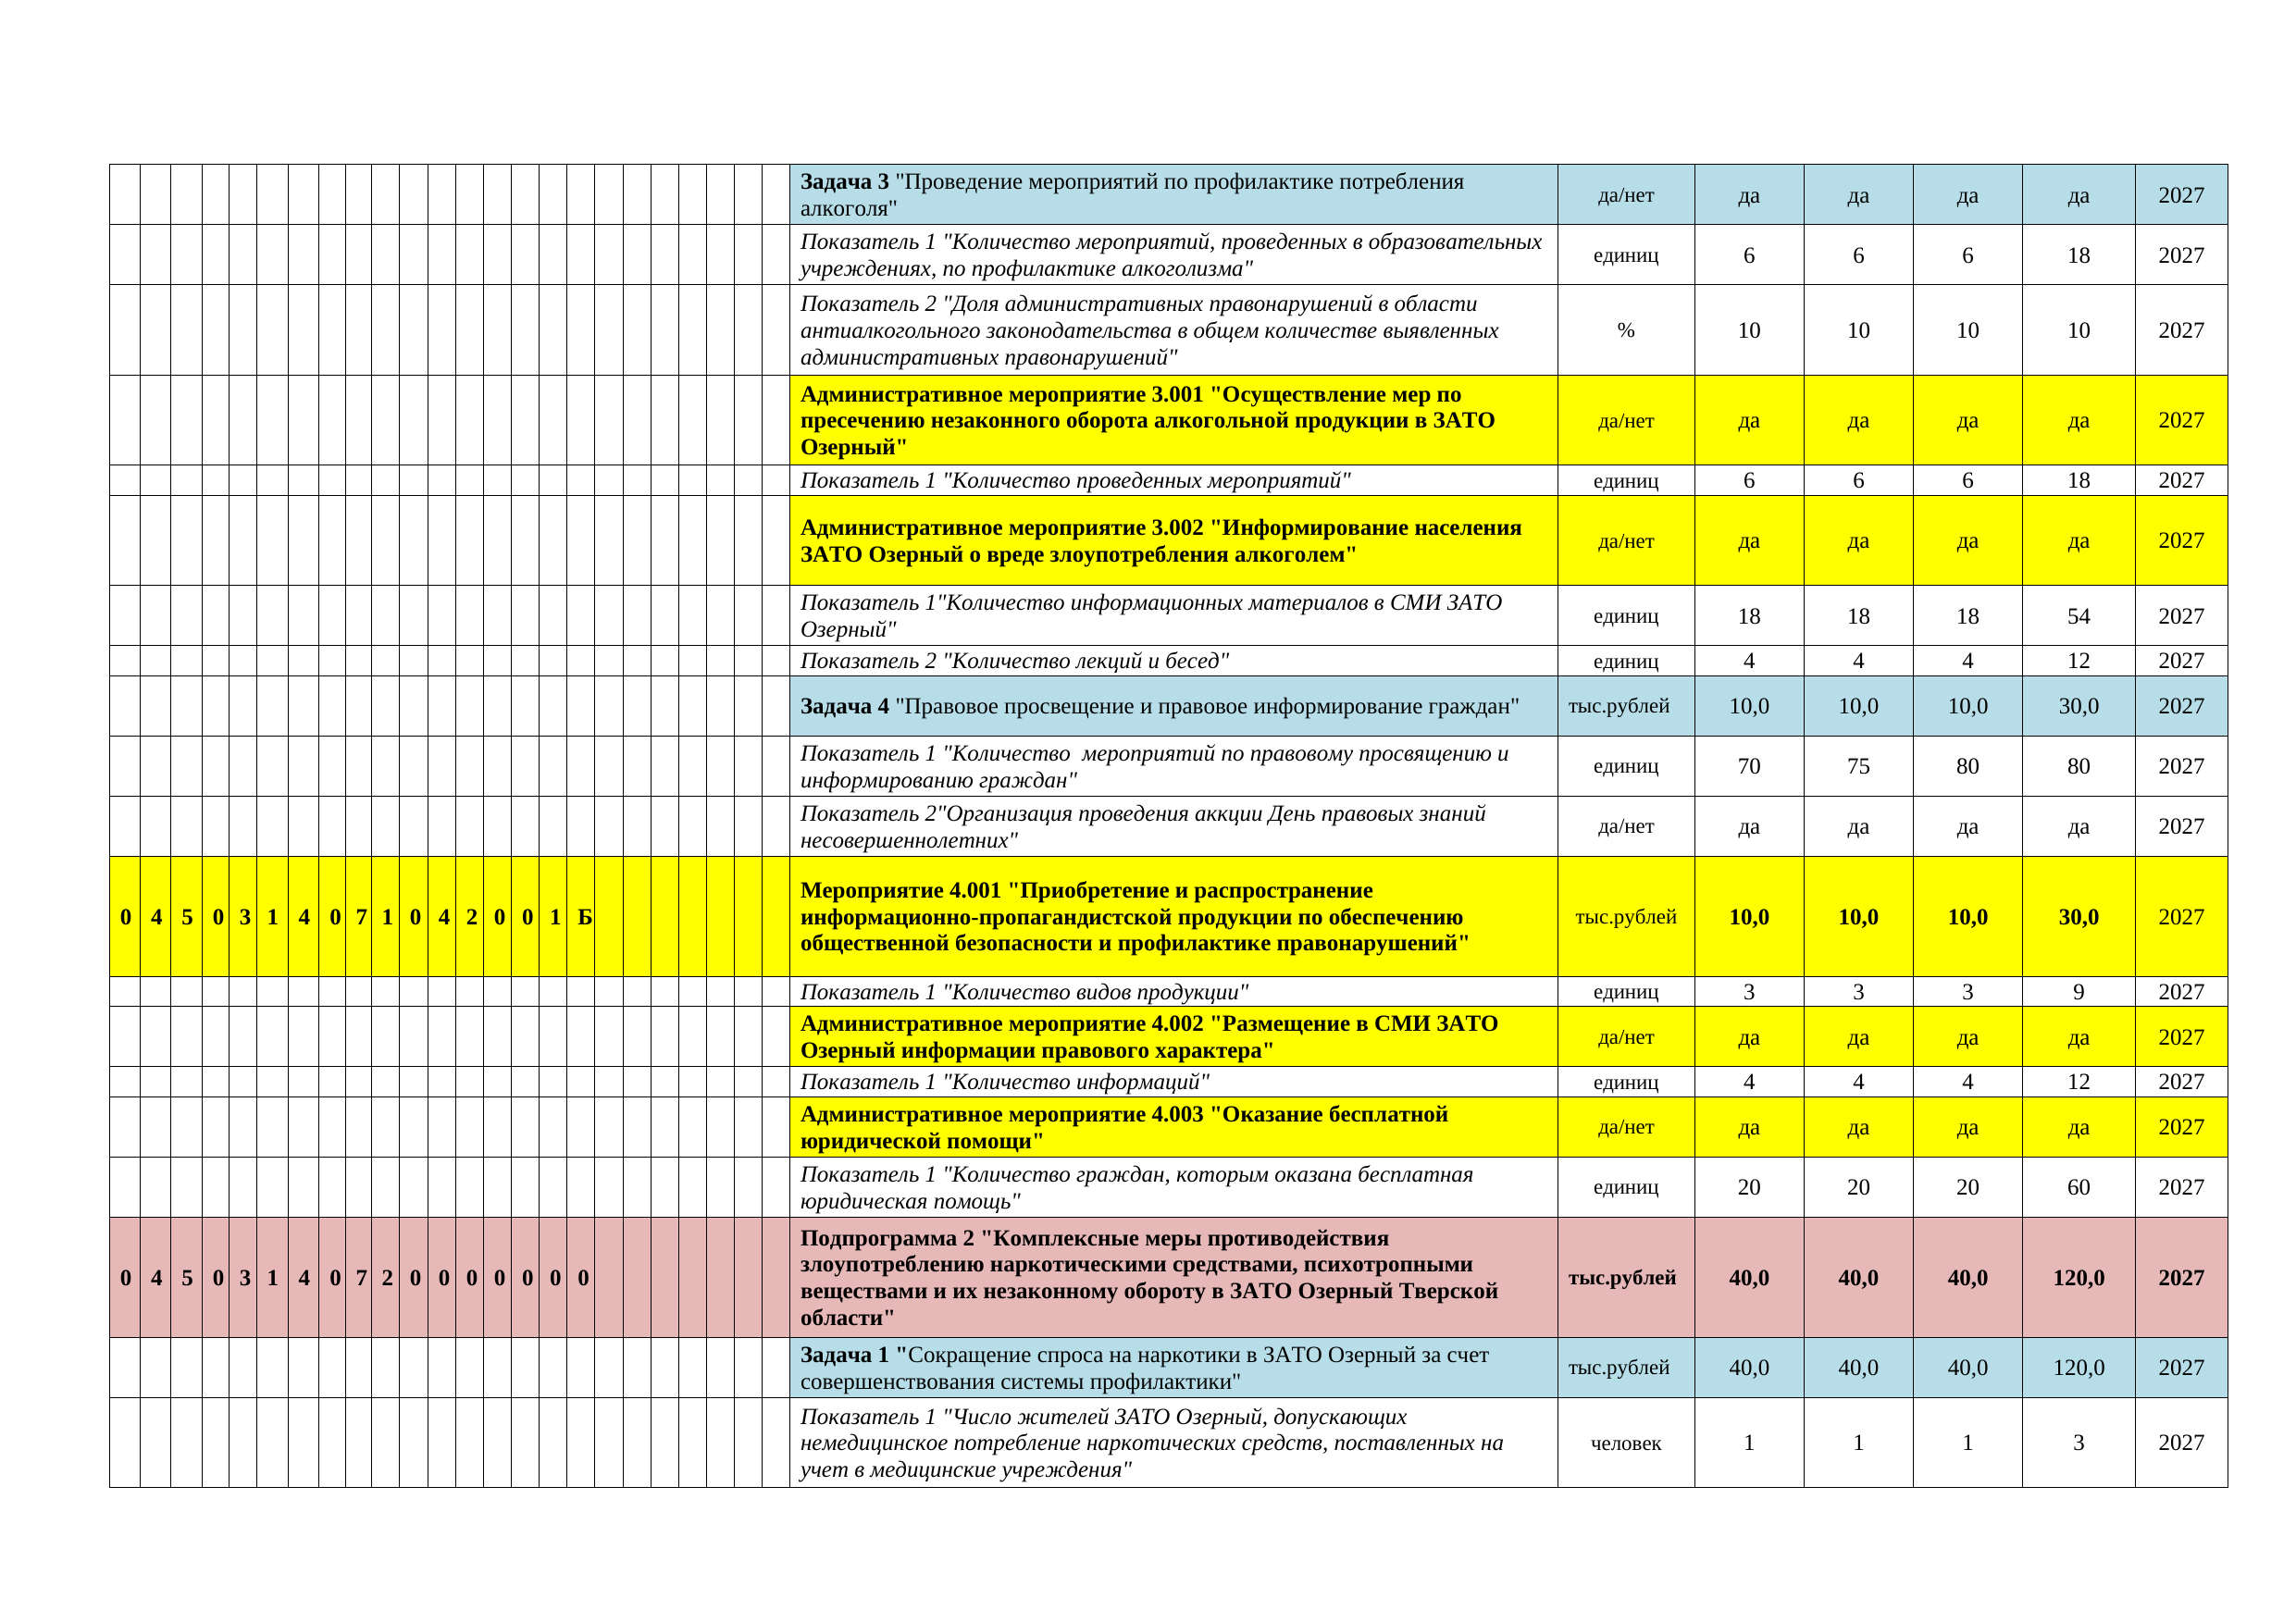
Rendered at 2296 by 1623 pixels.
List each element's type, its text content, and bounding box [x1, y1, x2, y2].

table_cell [141, 225, 170, 284]
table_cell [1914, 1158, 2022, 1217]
table_cell [171, 646, 202, 675]
table_cell [707, 646, 734, 675]
table_cell да/нет [1558, 165, 1694, 224]
table_cell [512, 465, 539, 495]
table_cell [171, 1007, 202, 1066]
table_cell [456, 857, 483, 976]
table_cell [763, 376, 789, 465]
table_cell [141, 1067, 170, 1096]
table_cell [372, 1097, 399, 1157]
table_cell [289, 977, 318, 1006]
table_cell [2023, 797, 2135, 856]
table_cell [735, 646, 762, 675]
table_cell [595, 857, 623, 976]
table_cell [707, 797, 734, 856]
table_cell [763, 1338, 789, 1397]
table_cell [141, 165, 170, 224]
table_cell [512, 165, 539, 224]
table_cell [171, 737, 202, 796]
table_cell [735, 225, 762, 284]
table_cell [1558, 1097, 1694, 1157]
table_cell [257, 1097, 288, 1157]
table_cell да [1914, 165, 2022, 224]
table_cell 80 [1914, 737, 2022, 796]
table_cell % [1558, 285, 1694, 375]
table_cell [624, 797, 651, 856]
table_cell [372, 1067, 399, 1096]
table_cell [484, 646, 511, 675]
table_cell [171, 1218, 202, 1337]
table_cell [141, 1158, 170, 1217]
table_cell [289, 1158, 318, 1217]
table_cell [346, 737, 371, 796]
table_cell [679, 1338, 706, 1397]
table_cell [171, 465, 202, 495]
table_cell [171, 797, 202, 856]
table_cell [540, 285, 566, 375]
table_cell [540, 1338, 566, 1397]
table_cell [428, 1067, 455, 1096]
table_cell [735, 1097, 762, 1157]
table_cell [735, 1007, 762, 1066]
table_cell [203, 797, 229, 856]
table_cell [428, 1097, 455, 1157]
table_cell [372, 737, 399, 796]
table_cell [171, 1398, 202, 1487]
table_cell [763, 646, 789, 675]
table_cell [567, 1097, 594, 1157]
table_cell Показатель 1"Количество информационных материалов в СМИ ЗАТО Озерный" [790, 586, 1558, 645]
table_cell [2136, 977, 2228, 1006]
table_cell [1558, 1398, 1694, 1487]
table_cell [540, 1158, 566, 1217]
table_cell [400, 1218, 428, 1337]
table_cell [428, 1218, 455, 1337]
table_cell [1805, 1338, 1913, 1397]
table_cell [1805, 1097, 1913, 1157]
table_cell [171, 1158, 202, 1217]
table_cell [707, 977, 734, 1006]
table_cell 2027 [2136, 285, 2228, 375]
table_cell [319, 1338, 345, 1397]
table_cell [203, 285, 229, 375]
table_cell [735, 586, 762, 645]
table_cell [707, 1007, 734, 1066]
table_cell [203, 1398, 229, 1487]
table_cell [512, 737, 539, 796]
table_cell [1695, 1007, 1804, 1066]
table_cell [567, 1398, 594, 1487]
table_cell [372, 496, 399, 585]
table_cell [679, 737, 706, 796]
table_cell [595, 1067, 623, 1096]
table_cell Показатель 1 "Количество проведенных мероприятий" [790, 465, 1558, 495]
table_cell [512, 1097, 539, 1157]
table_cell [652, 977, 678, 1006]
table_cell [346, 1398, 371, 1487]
table_cell 2027 [2136, 225, 2228, 284]
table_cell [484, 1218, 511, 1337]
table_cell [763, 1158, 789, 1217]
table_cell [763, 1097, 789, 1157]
table_cell [595, 586, 623, 645]
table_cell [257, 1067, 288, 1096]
table_cell [428, 285, 455, 375]
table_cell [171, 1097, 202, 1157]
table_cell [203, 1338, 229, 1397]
table_cell [110, 225, 140, 284]
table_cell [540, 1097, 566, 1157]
table_cell [257, 376, 288, 465]
table_cell [319, 737, 345, 796]
table_cell [595, 465, 623, 495]
table_cell [289, 165, 318, 224]
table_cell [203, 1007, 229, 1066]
table_cell [400, 797, 428, 856]
table_cell [110, 676, 140, 736]
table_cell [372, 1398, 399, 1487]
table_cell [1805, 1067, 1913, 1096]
table_cell 70 [1695, 737, 1804, 796]
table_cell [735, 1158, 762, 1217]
table_cell 2027 [2136, 465, 2228, 495]
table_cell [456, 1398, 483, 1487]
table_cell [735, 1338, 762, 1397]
table_cell [203, 465, 229, 495]
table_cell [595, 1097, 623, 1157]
table_cell [456, 646, 483, 675]
table_cell [203, 225, 229, 284]
table_cell 10,0 [1695, 676, 1804, 736]
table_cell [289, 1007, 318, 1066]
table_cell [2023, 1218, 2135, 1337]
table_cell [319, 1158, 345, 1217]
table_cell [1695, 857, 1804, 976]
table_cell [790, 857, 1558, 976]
table_cell [512, 376, 539, 465]
table_cell [171, 225, 202, 284]
table_cell [257, 496, 288, 585]
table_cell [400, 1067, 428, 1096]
table_cell [400, 646, 428, 675]
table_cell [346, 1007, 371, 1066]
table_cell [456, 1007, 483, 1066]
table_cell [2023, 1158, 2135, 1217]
table_cell [319, 676, 345, 736]
table_cell 6 [1914, 225, 2022, 284]
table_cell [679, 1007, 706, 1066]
table_cell [595, 165, 623, 224]
table_cell [171, 496, 202, 585]
table_cell [230, 586, 256, 645]
table_cell [110, 737, 140, 796]
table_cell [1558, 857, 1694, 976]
table_cell да/нет [1558, 376, 1694, 465]
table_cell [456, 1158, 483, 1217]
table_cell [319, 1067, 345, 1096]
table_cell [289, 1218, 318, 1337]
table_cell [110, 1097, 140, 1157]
table_cell [624, 465, 651, 495]
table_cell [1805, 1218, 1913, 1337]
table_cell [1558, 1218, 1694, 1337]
table_cell [203, 676, 229, 736]
table_cell [679, 646, 706, 675]
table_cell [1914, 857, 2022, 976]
table_cell [707, 376, 734, 465]
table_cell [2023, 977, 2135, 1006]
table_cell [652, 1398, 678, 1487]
table_cell [540, 496, 566, 585]
table_cell [230, 465, 256, 495]
table_cell [372, 376, 399, 465]
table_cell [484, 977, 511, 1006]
table_cell 10 [1914, 285, 2022, 375]
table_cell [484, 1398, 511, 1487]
table_cell [141, 285, 170, 375]
table_cell [203, 165, 229, 224]
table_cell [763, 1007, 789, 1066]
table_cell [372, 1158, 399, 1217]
table_cell [624, 676, 651, 736]
table_cell [257, 797, 288, 856]
table_cell [319, 586, 345, 645]
table_cell [257, 285, 288, 375]
table_cell 2027 [2136, 586, 2228, 645]
table_cell [230, 737, 256, 796]
table_cell [484, 496, 511, 585]
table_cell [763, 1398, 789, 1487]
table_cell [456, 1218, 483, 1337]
table_cell [679, 376, 706, 465]
table_cell [400, 225, 428, 284]
table_cell [567, 465, 594, 495]
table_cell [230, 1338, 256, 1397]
table_cell [400, 737, 428, 796]
table_cell Показатель 1 "Количество мероприятий по правовому просвящению и информированию граждан" [790, 737, 1558, 796]
table_cell [372, 797, 399, 856]
table_cell [289, 225, 318, 284]
table_cell [735, 285, 762, 375]
table_cell Задача 4 "Правовое просвещение и правовое информирование граждан" [790, 676, 1558, 736]
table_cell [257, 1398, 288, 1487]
table_cell да [1914, 496, 2022, 585]
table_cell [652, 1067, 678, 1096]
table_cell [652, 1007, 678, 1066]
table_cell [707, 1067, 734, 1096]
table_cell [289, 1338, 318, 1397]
table_cell [230, 646, 256, 675]
table_cell [652, 737, 678, 796]
table_cell [400, 285, 428, 375]
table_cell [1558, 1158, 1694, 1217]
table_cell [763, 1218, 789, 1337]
table_cell [257, 676, 288, 736]
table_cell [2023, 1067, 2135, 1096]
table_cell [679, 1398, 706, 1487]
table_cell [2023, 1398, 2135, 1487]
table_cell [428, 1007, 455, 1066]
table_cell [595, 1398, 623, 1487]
table_cell да [2023, 376, 2135, 465]
table_cell [171, 285, 202, 375]
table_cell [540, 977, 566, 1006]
table_cell [484, 225, 511, 284]
table_cell [595, 737, 623, 796]
table_cell [257, 465, 288, 495]
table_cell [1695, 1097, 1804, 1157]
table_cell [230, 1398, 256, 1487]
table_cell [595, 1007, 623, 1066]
table_cell [346, 285, 371, 375]
table_cell Административное мероприятие 3.001 "Осуществление мер по пресечению незаконного оборота алкогольной продукции в ЗАТО Озерный" [790, 376, 1558, 465]
table_cell [141, 797, 170, 856]
table_cell [230, 285, 256, 375]
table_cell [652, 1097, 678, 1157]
table_cell [652, 165, 678, 224]
table_cell 18 [2023, 225, 2135, 284]
table_cell [763, 165, 789, 224]
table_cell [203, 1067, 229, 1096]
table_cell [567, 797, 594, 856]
table_cell 2027 [2136, 496, 2228, 585]
table_cell [735, 165, 762, 224]
table_cell [512, 285, 539, 375]
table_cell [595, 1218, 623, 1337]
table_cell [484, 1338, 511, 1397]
table_cell да/нет [1558, 496, 1694, 585]
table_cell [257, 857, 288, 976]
table_cell [289, 737, 318, 796]
table_cell [428, 797, 455, 856]
table_cell [400, 676, 428, 736]
table_cell [289, 646, 318, 675]
table_cell [652, 586, 678, 645]
table_cell [707, 165, 734, 224]
table_cell [203, 376, 229, 465]
table_cell [595, 285, 623, 375]
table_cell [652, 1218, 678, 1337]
table_cell [372, 225, 399, 284]
table_cell [763, 465, 789, 495]
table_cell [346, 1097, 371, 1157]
table_cell [319, 285, 345, 375]
table_cell единиц [1558, 737, 1694, 796]
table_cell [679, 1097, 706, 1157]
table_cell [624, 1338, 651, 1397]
table_cell [567, 285, 594, 375]
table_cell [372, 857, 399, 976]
table_cell [652, 465, 678, 495]
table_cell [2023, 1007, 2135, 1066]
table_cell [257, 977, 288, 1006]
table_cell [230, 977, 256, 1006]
table_cell 4 [1914, 646, 2022, 675]
table_cell [428, 465, 455, 495]
table_cell [567, 586, 594, 645]
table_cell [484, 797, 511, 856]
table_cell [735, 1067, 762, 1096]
table_cell [257, 646, 288, 675]
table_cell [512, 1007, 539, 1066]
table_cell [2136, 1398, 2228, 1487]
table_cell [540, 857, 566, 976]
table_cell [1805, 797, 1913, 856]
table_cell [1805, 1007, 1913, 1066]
table_cell [679, 496, 706, 585]
table_cell 6 [1805, 225, 1913, 284]
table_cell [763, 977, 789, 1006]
table_cell [652, 496, 678, 585]
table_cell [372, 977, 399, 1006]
table_cell 54 [2023, 586, 2135, 645]
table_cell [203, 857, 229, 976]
table_cell [372, 285, 399, 375]
table_cell [540, 646, 566, 675]
table_cell [230, 496, 256, 585]
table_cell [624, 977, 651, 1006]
table_cell Задача 3 "Проведение мероприятий по профилактике потребления алкоголя" [790, 165, 1558, 224]
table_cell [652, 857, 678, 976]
table_cell [512, 646, 539, 675]
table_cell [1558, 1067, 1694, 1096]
table_cell [230, 225, 256, 284]
table_cell [679, 465, 706, 495]
table_cell единиц [1558, 465, 1694, 495]
table_cell единиц [1558, 646, 1694, 675]
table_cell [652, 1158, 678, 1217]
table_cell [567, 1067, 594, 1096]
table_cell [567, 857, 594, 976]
table_cell [763, 676, 789, 736]
table_cell да [1914, 376, 2022, 465]
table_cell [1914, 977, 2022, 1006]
table_cell 18 [1914, 586, 2022, 645]
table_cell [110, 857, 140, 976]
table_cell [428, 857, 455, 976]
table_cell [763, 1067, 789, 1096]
table_cell [171, 376, 202, 465]
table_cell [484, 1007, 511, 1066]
table_cell 30,0 [2023, 676, 2135, 736]
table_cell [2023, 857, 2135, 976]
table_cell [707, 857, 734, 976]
table_cell [540, 225, 566, 284]
table_cell Административное мероприятие 3.002 "Информирование населения ЗАТО Озерный о вреде злоупотребления алкоголем" [790, 496, 1558, 585]
table_cell [567, 496, 594, 585]
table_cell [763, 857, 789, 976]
table_cell [624, 285, 651, 375]
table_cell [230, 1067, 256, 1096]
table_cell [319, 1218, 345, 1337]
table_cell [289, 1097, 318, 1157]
table_cell [484, 737, 511, 796]
table_cell [512, 586, 539, 645]
table_cell [257, 165, 288, 224]
table_cell [319, 465, 345, 495]
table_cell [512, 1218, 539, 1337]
table_cell [484, 465, 511, 495]
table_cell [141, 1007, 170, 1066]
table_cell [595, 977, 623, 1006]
table_cell [456, 225, 483, 284]
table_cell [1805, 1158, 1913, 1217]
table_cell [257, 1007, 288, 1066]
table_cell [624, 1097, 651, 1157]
table_cell [230, 676, 256, 736]
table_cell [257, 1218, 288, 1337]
table_cell [289, 465, 318, 495]
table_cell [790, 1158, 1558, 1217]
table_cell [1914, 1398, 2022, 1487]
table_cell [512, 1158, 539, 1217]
table_cell да [1695, 165, 1804, 224]
table_cell [540, 676, 566, 736]
table_cell [319, 646, 345, 675]
table_cell [230, 376, 256, 465]
table_cell [319, 225, 345, 284]
table_cell [735, 676, 762, 736]
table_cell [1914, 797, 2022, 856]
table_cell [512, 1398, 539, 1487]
table_cell да [1805, 376, 1913, 465]
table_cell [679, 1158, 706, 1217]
table_cell [171, 676, 202, 736]
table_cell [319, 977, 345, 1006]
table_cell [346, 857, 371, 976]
table_cell [319, 496, 345, 585]
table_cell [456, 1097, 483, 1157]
table_cell 6 [1805, 465, 1913, 495]
table_cell 10,0 [1914, 676, 2022, 736]
table_cell [763, 586, 789, 645]
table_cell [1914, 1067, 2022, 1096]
table_cell 18 [1695, 586, 1804, 645]
table_cell [110, 646, 140, 675]
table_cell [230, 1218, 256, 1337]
table_cell [456, 676, 483, 736]
table_cell [624, 165, 651, 224]
table_cell [289, 376, 318, 465]
table_cell да [1695, 376, 1804, 465]
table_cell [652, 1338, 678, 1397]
table_cell [707, 496, 734, 585]
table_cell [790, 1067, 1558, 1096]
table_cell да [1695, 496, 1804, 585]
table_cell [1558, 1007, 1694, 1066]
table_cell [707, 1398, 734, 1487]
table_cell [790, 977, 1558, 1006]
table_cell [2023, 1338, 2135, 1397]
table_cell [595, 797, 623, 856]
table_cell [624, 586, 651, 645]
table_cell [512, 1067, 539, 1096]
table_cell [456, 165, 483, 224]
table_cell да [1805, 496, 1913, 585]
table_cell [346, 165, 371, 224]
table_cell [346, 465, 371, 495]
table_cell 6 [1695, 225, 1804, 284]
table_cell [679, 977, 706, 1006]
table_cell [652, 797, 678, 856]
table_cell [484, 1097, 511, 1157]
table_cell [428, 586, 455, 645]
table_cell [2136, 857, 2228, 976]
table_cell [319, 376, 345, 465]
table_cell [567, 676, 594, 736]
table_cell [400, 586, 428, 645]
table_cell 2027 [2136, 737, 2228, 796]
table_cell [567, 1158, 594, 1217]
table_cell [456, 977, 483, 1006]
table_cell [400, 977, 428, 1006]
table_cell [110, 285, 140, 375]
table_cell [624, 646, 651, 675]
table_cell [289, 285, 318, 375]
table_cell [484, 165, 511, 224]
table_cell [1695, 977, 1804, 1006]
table_cell [707, 676, 734, 736]
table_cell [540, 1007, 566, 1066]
table_cell [512, 225, 539, 284]
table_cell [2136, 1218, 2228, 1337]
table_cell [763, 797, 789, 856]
table_cell [540, 465, 566, 495]
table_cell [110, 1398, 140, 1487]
table_cell [289, 676, 318, 736]
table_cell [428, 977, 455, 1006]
table_cell [110, 165, 140, 224]
table_cell единиц [1558, 586, 1694, 645]
table_cell [763, 285, 789, 375]
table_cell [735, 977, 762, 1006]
table_cell [428, 646, 455, 675]
table_cell [540, 165, 566, 224]
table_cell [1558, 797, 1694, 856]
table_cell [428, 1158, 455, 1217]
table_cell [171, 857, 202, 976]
table_cell [141, 465, 170, 495]
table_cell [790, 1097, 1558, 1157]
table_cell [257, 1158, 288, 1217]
table_cell [346, 646, 371, 675]
table_cell [567, 646, 594, 675]
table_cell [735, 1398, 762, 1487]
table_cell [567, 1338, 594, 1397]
table_cell 80 [2023, 737, 2135, 796]
table_cell [141, 376, 170, 465]
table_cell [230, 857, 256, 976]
table_cell [679, 165, 706, 224]
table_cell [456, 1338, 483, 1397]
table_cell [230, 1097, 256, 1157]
table_cell [735, 376, 762, 465]
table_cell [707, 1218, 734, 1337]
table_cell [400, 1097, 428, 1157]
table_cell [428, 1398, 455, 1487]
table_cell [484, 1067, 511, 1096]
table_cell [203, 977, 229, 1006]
table_cell [567, 165, 594, 224]
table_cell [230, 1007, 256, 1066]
table_cell [540, 376, 566, 465]
table_cell [372, 465, 399, 495]
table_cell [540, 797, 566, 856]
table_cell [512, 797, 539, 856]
table_cell [595, 376, 623, 465]
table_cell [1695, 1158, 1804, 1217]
table_cell [512, 676, 539, 736]
table_cell 4 [1695, 646, 1804, 675]
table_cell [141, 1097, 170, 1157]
table_cell [595, 646, 623, 675]
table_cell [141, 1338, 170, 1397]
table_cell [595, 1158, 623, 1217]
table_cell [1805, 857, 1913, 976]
table_cell [707, 737, 734, 796]
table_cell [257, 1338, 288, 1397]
table_cell [230, 797, 256, 856]
table_cell [595, 496, 623, 585]
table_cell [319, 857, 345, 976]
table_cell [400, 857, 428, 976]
table_cell 10 [1695, 285, 1804, 375]
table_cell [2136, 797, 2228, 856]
table_cell 18 [2023, 465, 2135, 495]
table_cell [679, 225, 706, 284]
table_cell [735, 496, 762, 585]
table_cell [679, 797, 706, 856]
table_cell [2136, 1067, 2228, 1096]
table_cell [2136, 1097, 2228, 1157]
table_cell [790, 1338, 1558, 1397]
table_cell [141, 676, 170, 736]
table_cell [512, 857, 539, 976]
table_cell 10 [2023, 285, 2135, 375]
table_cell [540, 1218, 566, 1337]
table_cell [763, 225, 789, 284]
table_cell 75 [1805, 737, 1913, 796]
table_cell Показатель 2 "Количество лекций и бесед" [790, 646, 1558, 675]
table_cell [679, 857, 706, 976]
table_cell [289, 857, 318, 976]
table_cell 10,0 [1805, 676, 1913, 736]
table_cell [735, 465, 762, 495]
table_cell [456, 465, 483, 495]
table_cell [400, 465, 428, 495]
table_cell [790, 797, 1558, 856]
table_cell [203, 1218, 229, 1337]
table_cell [624, 225, 651, 284]
table_cell [484, 285, 511, 375]
table_cell [707, 225, 734, 284]
table_cell [141, 586, 170, 645]
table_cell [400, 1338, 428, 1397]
table_cell [346, 225, 371, 284]
table_cell [652, 646, 678, 675]
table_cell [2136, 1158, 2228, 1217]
table_cell [372, 165, 399, 224]
table_cell [400, 165, 428, 224]
table_cell [456, 285, 483, 375]
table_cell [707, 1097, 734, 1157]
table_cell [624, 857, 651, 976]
table_cell [141, 737, 170, 796]
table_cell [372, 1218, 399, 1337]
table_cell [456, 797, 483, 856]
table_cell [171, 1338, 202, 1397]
table_cell [141, 496, 170, 585]
table_cell [372, 676, 399, 736]
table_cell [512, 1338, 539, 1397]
table_cell [428, 225, 455, 284]
table_cell [141, 646, 170, 675]
table_cell [289, 496, 318, 585]
table_cell [203, 496, 229, 585]
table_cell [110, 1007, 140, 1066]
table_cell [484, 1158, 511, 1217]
table_cell [257, 737, 288, 796]
table_cell [346, 797, 371, 856]
table_cell Показатель 1 "Количество мероприятий, проведенных в образовательных учреждениях, по профилактике алкоголизма" [790, 225, 1558, 284]
table_cell [707, 465, 734, 495]
table_cell 6 [1695, 465, 1804, 495]
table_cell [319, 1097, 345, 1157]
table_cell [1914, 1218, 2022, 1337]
table_cell [110, 376, 140, 465]
table_cell 2027 [2136, 165, 2228, 224]
table_cell [763, 737, 789, 796]
table_cell [110, 465, 140, 495]
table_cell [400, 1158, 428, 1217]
table_cell [763, 496, 789, 585]
table_cell [230, 165, 256, 224]
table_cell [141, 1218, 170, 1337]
table_cell [540, 586, 566, 645]
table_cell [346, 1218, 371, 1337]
table_cell [567, 737, 594, 796]
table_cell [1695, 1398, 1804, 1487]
table_cell 4 [1805, 646, 1913, 675]
table_cell [567, 376, 594, 465]
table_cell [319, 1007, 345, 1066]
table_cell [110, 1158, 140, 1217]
table_cell [624, 496, 651, 585]
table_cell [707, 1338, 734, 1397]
table_cell тыс.рублей [1558, 676, 1694, 736]
table_cell 12 [2023, 646, 2135, 675]
table_cell [110, 797, 140, 856]
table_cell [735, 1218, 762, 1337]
table_cell [257, 225, 288, 284]
table_cell да [2023, 496, 2135, 585]
table_cell [428, 676, 455, 736]
table_cell [428, 165, 455, 224]
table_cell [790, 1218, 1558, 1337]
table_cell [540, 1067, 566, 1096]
table_cell [652, 285, 678, 375]
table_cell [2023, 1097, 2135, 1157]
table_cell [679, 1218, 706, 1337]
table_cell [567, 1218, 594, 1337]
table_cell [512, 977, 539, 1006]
table_cell [203, 646, 229, 675]
table_cell [346, 586, 371, 645]
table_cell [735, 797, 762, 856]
table_cell [484, 376, 511, 465]
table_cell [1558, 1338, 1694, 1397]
table_cell [652, 376, 678, 465]
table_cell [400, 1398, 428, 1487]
table_cell [428, 737, 455, 796]
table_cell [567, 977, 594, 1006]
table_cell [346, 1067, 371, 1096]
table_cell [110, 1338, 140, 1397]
table_cell 18 [1805, 586, 1913, 645]
table_cell [679, 586, 706, 645]
table_cell [372, 646, 399, 675]
table_cell [400, 496, 428, 585]
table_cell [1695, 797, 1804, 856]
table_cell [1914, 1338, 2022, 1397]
table_cell да [1805, 165, 1913, 224]
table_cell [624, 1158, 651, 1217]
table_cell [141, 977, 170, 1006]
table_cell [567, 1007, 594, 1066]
table_cell [346, 496, 371, 585]
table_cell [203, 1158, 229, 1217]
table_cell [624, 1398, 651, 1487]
table_cell [203, 586, 229, 645]
table_cell [400, 376, 428, 465]
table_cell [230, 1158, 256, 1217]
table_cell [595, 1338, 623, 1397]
table_cell [456, 496, 483, 585]
table_cell [319, 165, 345, 224]
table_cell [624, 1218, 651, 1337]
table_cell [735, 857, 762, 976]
table_cell [203, 737, 229, 796]
table_cell [707, 285, 734, 375]
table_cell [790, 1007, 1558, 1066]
table_cell 10 [1805, 285, 1913, 375]
table_cell [456, 376, 483, 465]
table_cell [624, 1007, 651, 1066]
table_cell [456, 586, 483, 645]
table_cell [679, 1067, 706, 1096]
table_cell [428, 496, 455, 585]
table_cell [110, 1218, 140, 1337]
table_cell [484, 586, 511, 645]
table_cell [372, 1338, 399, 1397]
table_cell [652, 225, 678, 284]
table_cell 2027 [2136, 376, 2228, 465]
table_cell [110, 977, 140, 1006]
table_cell [171, 165, 202, 224]
table_cell [707, 586, 734, 645]
table_cell [110, 496, 140, 585]
table_cell [679, 676, 706, 736]
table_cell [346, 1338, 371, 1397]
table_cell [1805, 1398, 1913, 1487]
table_cell [456, 737, 483, 796]
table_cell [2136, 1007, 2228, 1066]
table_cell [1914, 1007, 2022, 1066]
table_cell [372, 586, 399, 645]
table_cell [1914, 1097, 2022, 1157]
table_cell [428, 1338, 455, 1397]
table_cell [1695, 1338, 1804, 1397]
table_cell единиц [1558, 225, 1694, 284]
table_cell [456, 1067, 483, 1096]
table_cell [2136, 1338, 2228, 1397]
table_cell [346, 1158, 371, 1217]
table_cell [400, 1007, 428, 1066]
table_cell [595, 676, 623, 736]
table_cell 2027 [2136, 646, 2228, 675]
table_cell [735, 737, 762, 796]
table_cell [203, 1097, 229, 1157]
table_cell [679, 285, 706, 375]
table_cell [319, 797, 345, 856]
table_cell 2027 [2136, 676, 2228, 736]
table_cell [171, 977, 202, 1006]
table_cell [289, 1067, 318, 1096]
table_cell [540, 737, 566, 796]
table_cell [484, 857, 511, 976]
table_cell [257, 586, 288, 645]
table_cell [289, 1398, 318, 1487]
table_cell [652, 676, 678, 736]
table_cell [595, 225, 623, 284]
table_cell [567, 225, 594, 284]
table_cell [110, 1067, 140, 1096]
table_cell [346, 676, 371, 736]
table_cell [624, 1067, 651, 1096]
table_cell [624, 737, 651, 796]
table_cell [512, 496, 539, 585]
table_cell [346, 376, 371, 465]
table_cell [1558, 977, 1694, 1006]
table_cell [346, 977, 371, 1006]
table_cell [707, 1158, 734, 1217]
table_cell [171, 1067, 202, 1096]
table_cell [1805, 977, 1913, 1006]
table_cell [289, 586, 318, 645]
table_cell [171, 586, 202, 645]
table_cell да [2023, 165, 2135, 224]
table_cell [624, 376, 651, 465]
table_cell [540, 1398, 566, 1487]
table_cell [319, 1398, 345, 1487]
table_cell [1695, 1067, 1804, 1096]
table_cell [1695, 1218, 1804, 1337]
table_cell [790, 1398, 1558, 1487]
table_cell [428, 376, 455, 465]
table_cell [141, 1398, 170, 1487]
table_cell [484, 676, 511, 736]
table_cell Показатель 2 "Доля административных правонарушений в области антиалкогольного законодательства в общем количестве выявленных административных правонарушений" [790, 285, 1558, 375]
table_cell [289, 797, 318, 856]
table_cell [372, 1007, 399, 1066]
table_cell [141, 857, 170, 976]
table_cell [110, 586, 140, 645]
table_cell 6 [1914, 465, 2022, 495]
